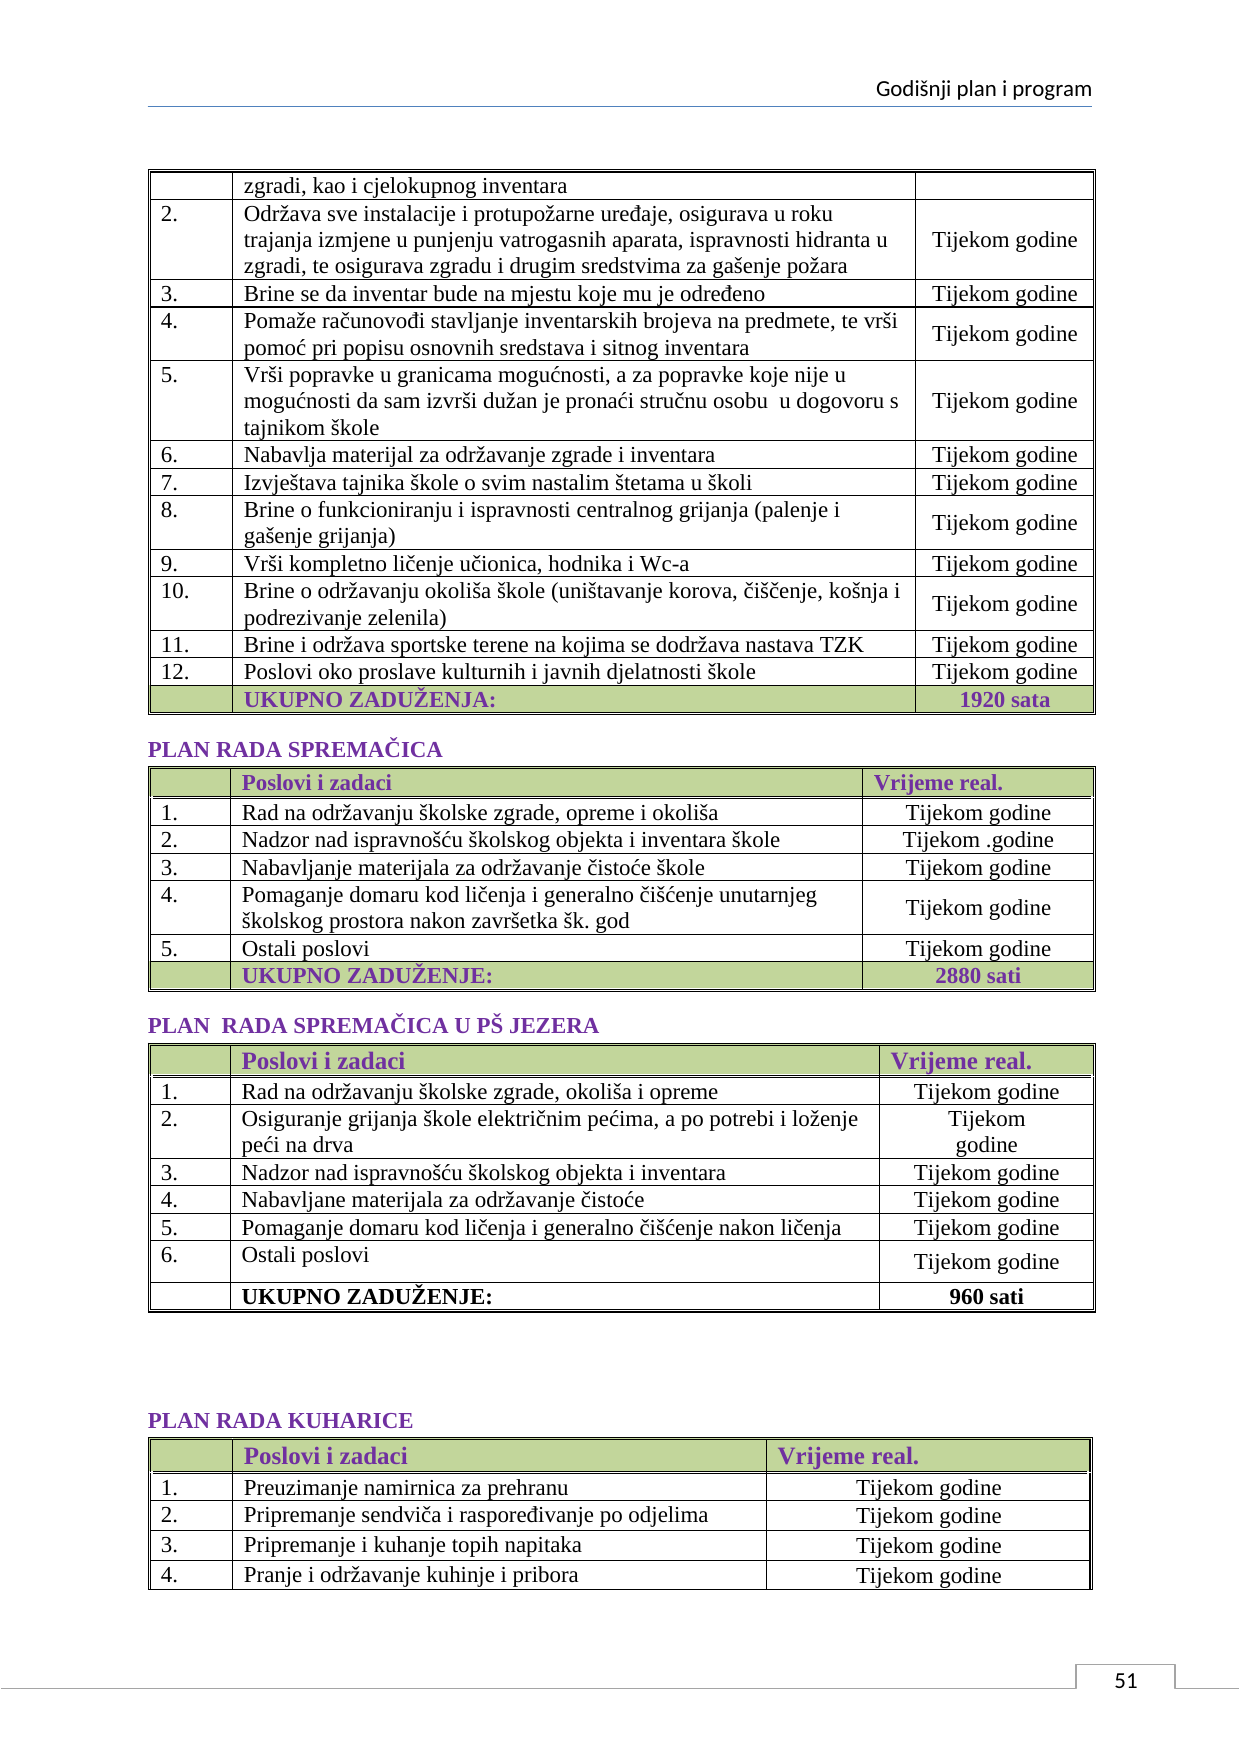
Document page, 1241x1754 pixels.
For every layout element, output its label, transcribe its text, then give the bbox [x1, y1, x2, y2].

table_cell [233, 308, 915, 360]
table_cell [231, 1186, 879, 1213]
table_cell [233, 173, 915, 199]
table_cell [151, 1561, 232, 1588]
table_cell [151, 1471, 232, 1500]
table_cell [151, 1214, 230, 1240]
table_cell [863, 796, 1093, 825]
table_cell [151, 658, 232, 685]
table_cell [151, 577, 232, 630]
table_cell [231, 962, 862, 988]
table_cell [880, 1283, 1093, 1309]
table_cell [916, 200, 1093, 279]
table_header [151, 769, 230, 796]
subtitle PLAN RADA KUHARICE [148, 1407, 1092, 1433]
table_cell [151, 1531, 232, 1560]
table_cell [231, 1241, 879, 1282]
subtitle PLAN RADA SPREMAČICA U PŠ JEZERA [148, 1012, 1092, 1039]
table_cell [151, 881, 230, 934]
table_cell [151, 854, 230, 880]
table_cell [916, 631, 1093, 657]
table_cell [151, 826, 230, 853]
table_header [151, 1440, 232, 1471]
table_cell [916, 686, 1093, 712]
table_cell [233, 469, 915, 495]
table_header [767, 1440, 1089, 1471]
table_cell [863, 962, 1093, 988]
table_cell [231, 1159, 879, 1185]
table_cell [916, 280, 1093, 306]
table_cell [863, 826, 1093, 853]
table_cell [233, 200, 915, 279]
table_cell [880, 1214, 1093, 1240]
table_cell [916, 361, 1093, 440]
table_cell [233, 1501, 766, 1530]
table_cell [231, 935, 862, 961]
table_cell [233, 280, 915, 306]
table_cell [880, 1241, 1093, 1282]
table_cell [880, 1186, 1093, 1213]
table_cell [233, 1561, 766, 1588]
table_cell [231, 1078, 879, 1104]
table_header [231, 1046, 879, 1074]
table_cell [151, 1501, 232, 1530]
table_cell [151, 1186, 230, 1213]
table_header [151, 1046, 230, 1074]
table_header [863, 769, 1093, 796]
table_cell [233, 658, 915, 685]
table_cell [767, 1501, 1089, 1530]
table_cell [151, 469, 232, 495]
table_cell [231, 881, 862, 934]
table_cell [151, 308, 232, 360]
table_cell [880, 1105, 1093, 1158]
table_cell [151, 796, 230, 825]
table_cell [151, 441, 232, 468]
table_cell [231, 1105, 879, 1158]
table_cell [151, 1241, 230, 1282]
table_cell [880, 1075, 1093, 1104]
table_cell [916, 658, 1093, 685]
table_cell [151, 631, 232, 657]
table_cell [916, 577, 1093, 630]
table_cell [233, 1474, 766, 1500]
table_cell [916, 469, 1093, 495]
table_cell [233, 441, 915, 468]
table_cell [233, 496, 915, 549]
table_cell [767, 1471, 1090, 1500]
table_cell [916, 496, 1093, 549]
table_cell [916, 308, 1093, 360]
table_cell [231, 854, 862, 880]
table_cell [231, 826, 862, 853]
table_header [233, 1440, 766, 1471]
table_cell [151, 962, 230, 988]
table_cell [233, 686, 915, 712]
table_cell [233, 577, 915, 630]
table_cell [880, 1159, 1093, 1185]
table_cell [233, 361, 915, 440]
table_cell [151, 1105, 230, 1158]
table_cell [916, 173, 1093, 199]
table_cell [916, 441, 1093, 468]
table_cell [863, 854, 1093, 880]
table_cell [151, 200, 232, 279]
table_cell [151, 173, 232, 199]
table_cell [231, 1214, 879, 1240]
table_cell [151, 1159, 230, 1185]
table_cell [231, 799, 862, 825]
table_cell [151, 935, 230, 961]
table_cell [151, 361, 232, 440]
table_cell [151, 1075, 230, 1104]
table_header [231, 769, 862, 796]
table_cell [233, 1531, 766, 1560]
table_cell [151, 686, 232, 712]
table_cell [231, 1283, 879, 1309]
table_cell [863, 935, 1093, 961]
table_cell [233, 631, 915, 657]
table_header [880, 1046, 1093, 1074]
subtitle PLAN RADA SPREMAČICA [148, 736, 1092, 762]
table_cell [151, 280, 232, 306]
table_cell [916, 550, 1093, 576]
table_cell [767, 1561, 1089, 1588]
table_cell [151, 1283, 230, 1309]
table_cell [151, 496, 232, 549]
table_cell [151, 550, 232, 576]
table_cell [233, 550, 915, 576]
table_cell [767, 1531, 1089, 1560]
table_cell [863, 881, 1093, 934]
